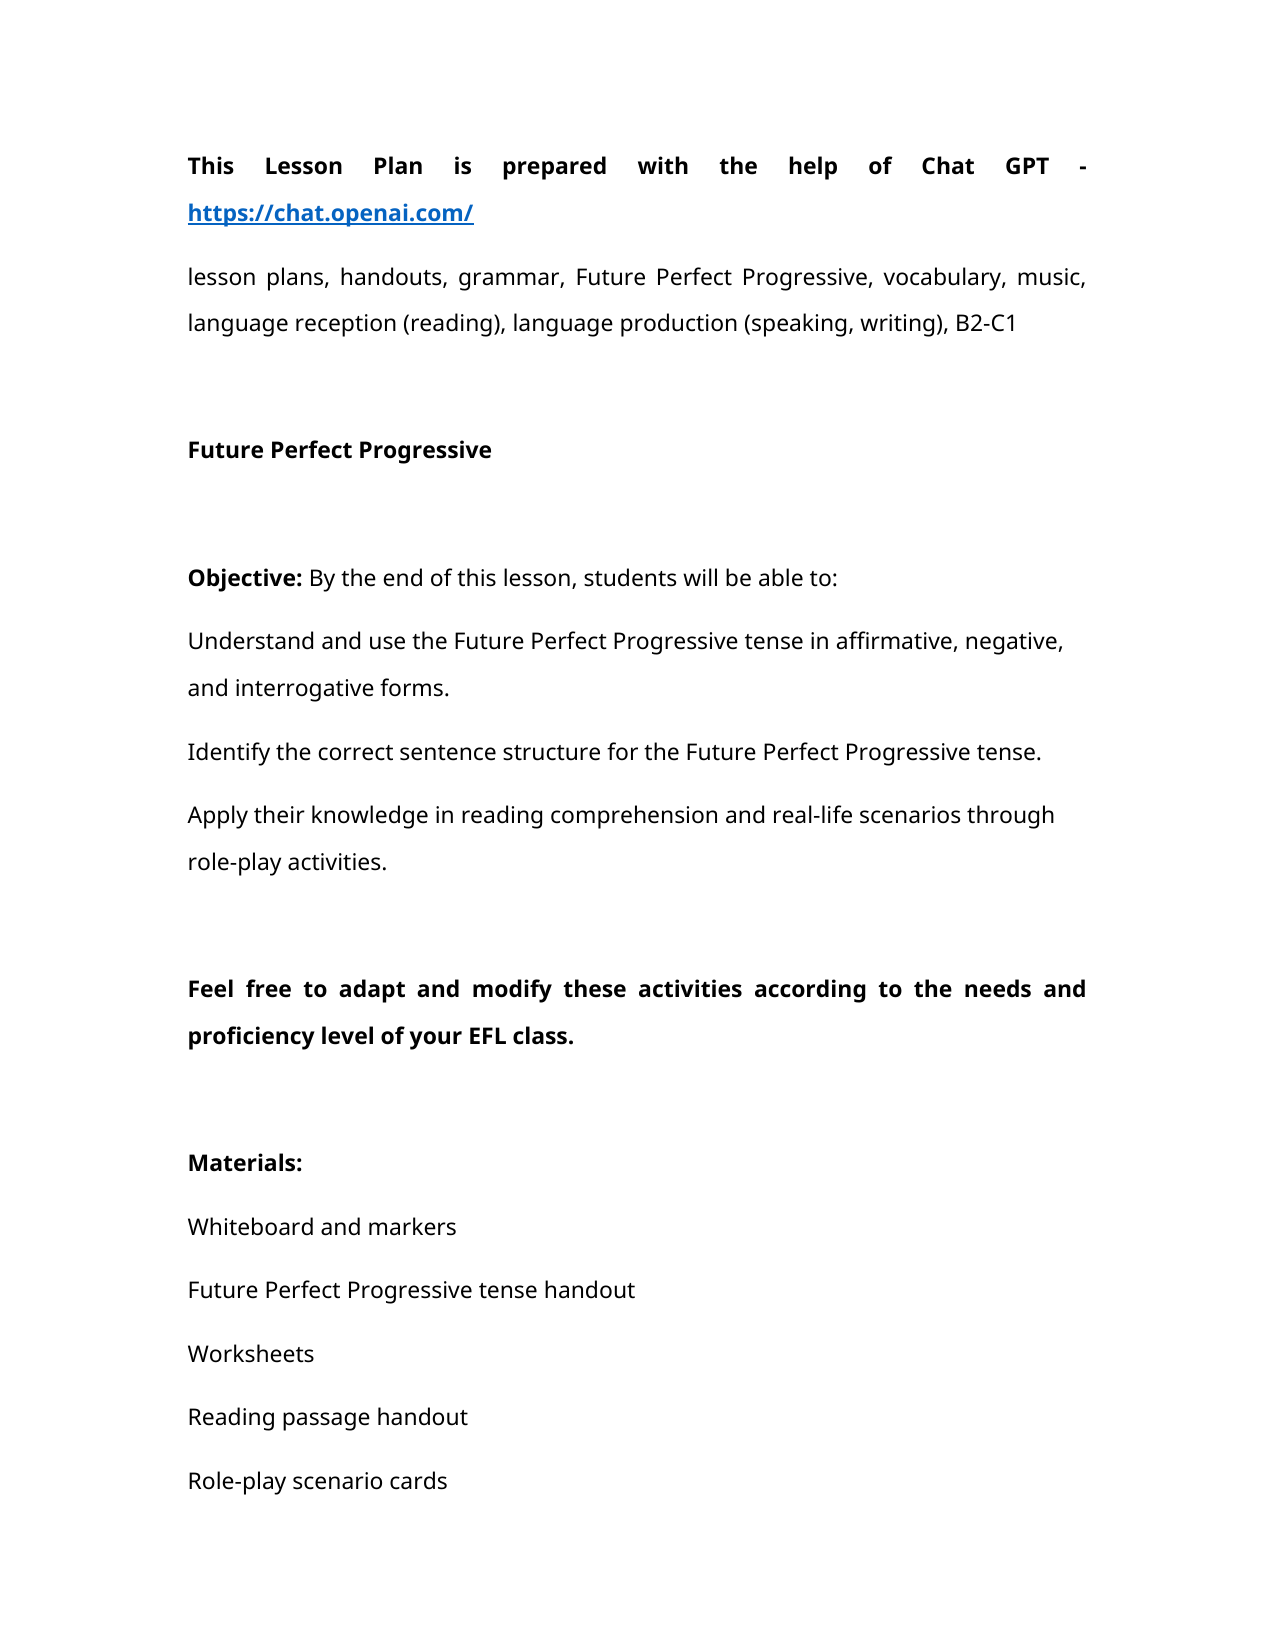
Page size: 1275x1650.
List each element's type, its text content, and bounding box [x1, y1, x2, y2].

text Identify the correct sentence structure for the Future Perfect Progressive tense. [187, 735, 1087, 767]
text Future Perfect Progressive tense handout [187, 1274, 1087, 1305]
text lesson plans, handouts, grammar, Future Perfect Progressive, vocabulary, music, language reception (reading), language production (speaking, writing), B2-C1 [187, 260, 1087, 338]
text Objective: By the end of this lesson, students will be able to: [187, 561, 1087, 593]
text Apply their knowledge in reading comprehension and real-life scenarios through role-play activities. [187, 799, 1087, 877]
text Worksheets [187, 1337, 1087, 1369]
text Feel free to adapt and modify these activities according to the needs and proficiency level of your EFL class. [187, 973, 1087, 1051]
text Role-play scenario cards [187, 1464, 1087, 1496]
text This Lesson Plan is prepared with the help of Chat GPT - https://chat.openai.com/ [187, 150, 1087, 228]
text Understand and use the Future Perfect Progressive tense in affirmative, negative, and interrogative forms. [187, 625, 1087, 703]
text Future Perfect Progressive [187, 434, 1087, 466]
text Reading passage handout [187, 1401, 1087, 1432]
text Materials: [187, 1147, 1087, 1178]
text Whiteboard and markers [187, 1210, 1087, 1242]
